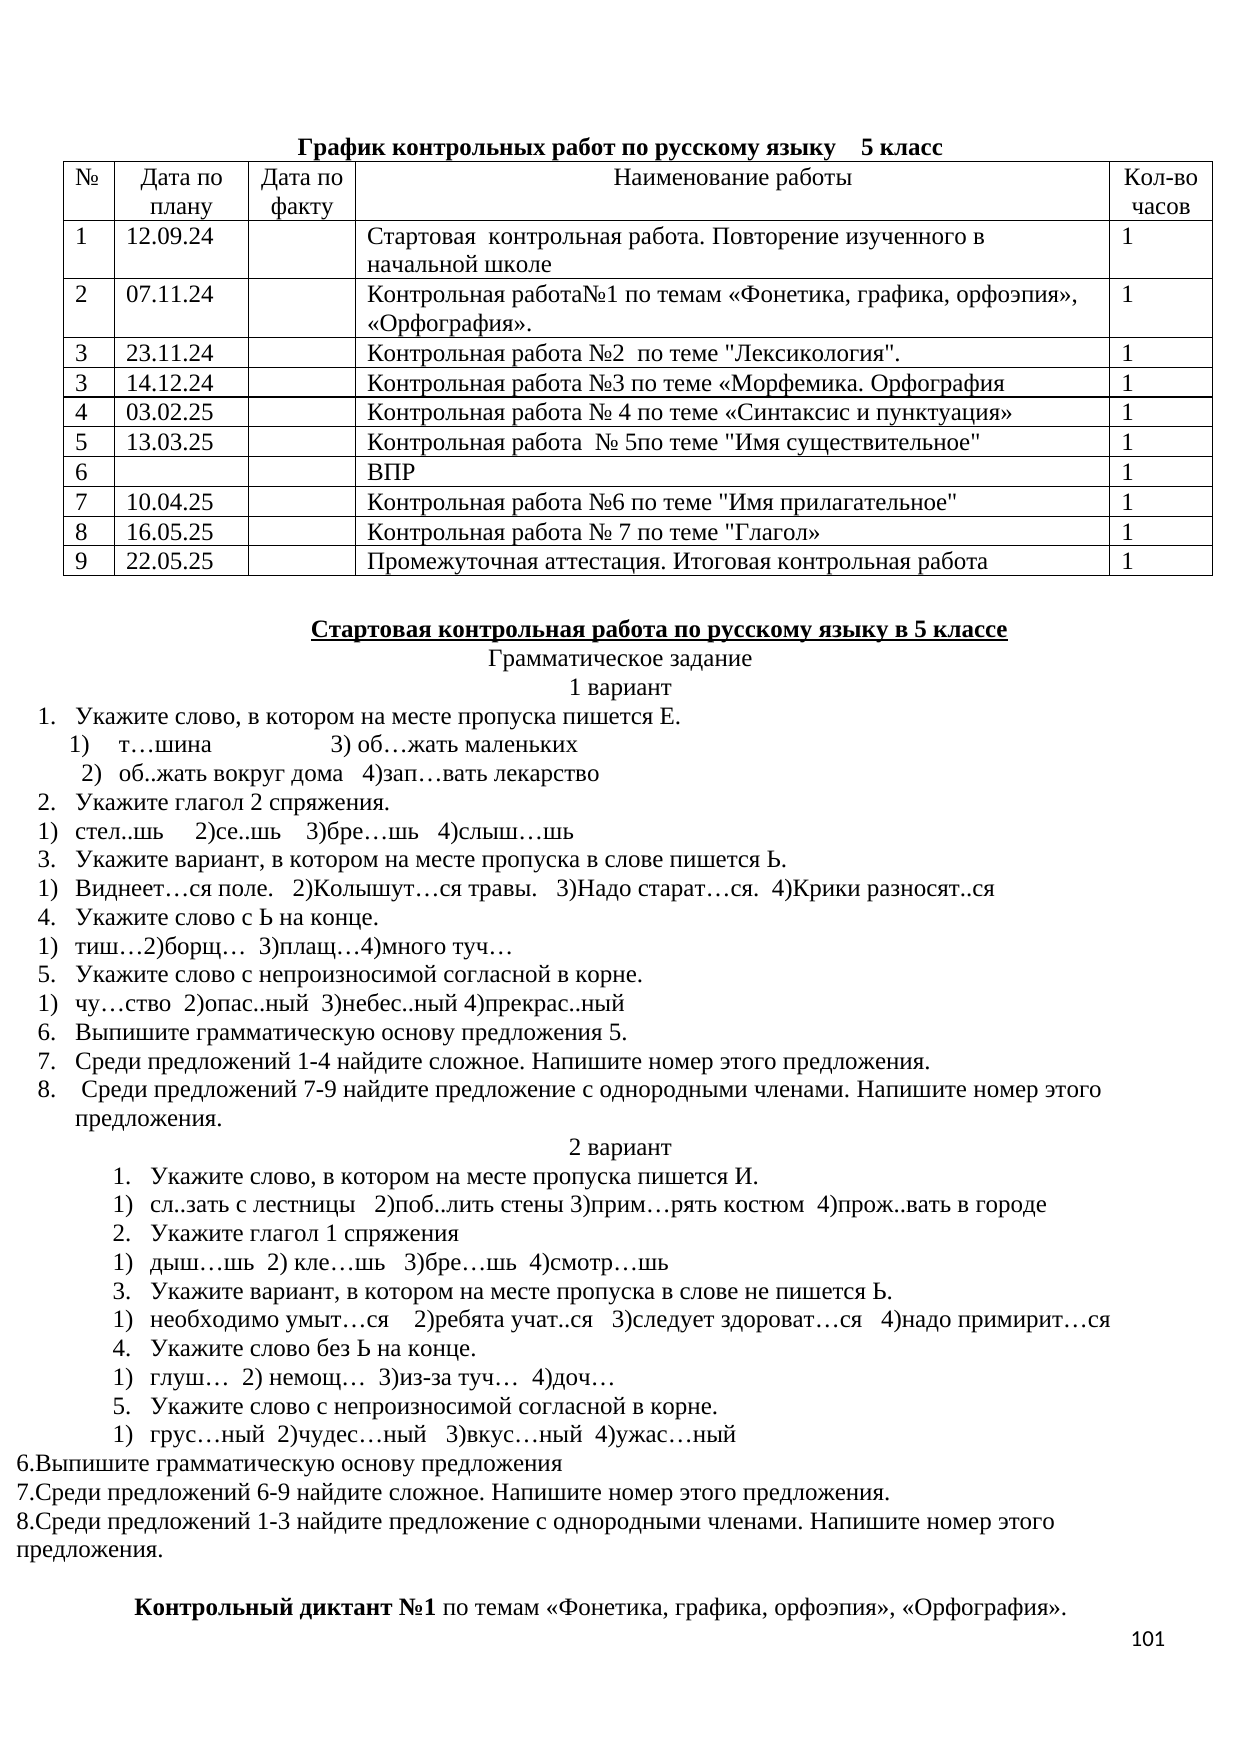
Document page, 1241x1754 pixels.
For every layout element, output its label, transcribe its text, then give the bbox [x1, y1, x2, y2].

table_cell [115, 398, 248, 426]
list Укажите глагол 2 спряжения. [37, 787, 1165, 816]
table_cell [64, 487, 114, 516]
list Укажите слово без Ь на конце. [112, 1333, 1165, 1362]
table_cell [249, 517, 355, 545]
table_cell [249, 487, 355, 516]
text Стартовая контрольная работа по русскому языку в 5 классе [75, 614, 1165, 643]
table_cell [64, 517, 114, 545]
list сл..зать с лестницы 2)поб..лить стены 3)прим…рять костюм 4)прож..вать в городе [112, 1189, 1165, 1218]
list Укажите слово с непроизносимой согласной в корне. [112, 1391, 1165, 1419]
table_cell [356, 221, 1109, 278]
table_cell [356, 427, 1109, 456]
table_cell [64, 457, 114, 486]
list Выпишите грамматическую основу предложения 5. [37, 1017, 1165, 1046]
text 7.Среди предложений 6-9 найдите сложное. Напишите номер этого предложения. [16, 1477, 1165, 1506]
list Укажите слово, в котором на месте пропуска пишется Е. [37, 701, 1165, 729]
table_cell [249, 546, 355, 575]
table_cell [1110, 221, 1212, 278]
list дыш…шь 2) кле…шь 3)бре…шь 4)смотр…шь [112, 1247, 1165, 1276]
list стел..шь 2)се..шь 3)бре…шь 4)слыш…шь [37, 816, 1165, 844]
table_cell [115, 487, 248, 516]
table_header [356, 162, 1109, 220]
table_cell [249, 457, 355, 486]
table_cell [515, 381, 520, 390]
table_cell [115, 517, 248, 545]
text 1 вариант [75, 672, 1165, 701]
text График контрольных работ по русскому языку 5 класс [75, 132, 1165, 161]
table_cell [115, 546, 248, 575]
text Грамматическое задание [75, 643, 1165, 672]
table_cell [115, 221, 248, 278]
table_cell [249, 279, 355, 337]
text Контрольный диктант №1 по темам «Фонетика, графика, орфоэпия», «Орфография». [75, 1592, 1165, 1621]
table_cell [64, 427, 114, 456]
list Укажите вариант, в котором на месте пропуска в слове не пишется Ь. [112, 1276, 1165, 1304]
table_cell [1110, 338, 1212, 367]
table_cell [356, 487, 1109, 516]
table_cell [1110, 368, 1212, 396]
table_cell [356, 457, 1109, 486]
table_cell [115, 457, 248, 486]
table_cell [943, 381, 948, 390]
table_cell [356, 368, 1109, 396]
list Укажите слово, в котором на месте пропуска пишется И. [112, 1161, 1165, 1189]
list об..жать вокруг дома 4)зап…вать лекарство [81, 758, 1165, 787]
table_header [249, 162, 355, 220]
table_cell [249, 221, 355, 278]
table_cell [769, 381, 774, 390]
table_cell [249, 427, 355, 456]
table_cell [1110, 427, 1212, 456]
list глуш… 2) немощ… 3)из-за туч… 4)доч… [112, 1362, 1165, 1391]
text 8.Среди предложений 1-3 найдите предложение с однородными членами. Напишите номер этого предложения. [16, 1506, 1165, 1563]
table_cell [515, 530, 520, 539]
text 6.Выпишите грамматическую основу предложения [16, 1448, 1165, 1477]
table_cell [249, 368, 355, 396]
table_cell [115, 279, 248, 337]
list Среди предложений 1-4 найдите сложное. Напишите номер этого предложения. [37, 1046, 1165, 1074]
list Укажите слово с Ь на конце. [37, 902, 1165, 931]
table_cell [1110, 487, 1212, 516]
list Укажите глагол 1 спряжения [112, 1218, 1165, 1247]
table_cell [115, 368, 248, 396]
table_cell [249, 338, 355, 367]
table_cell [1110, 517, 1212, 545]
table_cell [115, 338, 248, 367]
list тиш…2)борщ… 3)плащ…4)много туч… [37, 931, 1165, 959]
list Укажите слово с непроизносимой согласной в корне. [37, 959, 1165, 988]
list Виднеет…ся поле. 2)Колышут…ся травы. 3)Надо старат…ся. 4)Крики разносят..ся [37, 873, 1165, 902]
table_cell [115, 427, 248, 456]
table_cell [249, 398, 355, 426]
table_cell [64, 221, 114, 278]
list Укажите вариант, в котором на месте пропуска в слове пишется Ь. [37, 844, 1165, 873]
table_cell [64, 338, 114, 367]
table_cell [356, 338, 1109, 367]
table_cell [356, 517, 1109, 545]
list необходимо умыт…ся 2)ребята учат..ся 3)следует здороват…ся 4)надо примирит…ся [112, 1304, 1165, 1333]
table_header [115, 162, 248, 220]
text 2 вариант [75, 1132, 1165, 1161]
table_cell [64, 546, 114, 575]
list Среди предложений 7-9 найдите предложение с однородными членами. Напишите номер этого предложения. [37, 1074, 1165, 1132]
list грус…ный 2)чудес…ный 3)вкус…ный 4)ужас…ный [112, 1419, 1165, 1448]
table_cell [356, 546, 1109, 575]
list чу…ство 2)опас..ный 3)небес..ный 4)прекрас..ный [37, 988, 1165, 1017]
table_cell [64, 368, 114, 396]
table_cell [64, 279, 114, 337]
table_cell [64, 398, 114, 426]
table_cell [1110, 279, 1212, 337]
list т…шина 3) об…жать маленьких [69, 729, 1165, 758]
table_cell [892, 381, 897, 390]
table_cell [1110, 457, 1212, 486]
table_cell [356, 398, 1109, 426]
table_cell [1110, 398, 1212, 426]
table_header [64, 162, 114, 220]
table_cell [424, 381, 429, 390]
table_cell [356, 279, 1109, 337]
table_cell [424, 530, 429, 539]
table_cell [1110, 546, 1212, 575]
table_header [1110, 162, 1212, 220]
